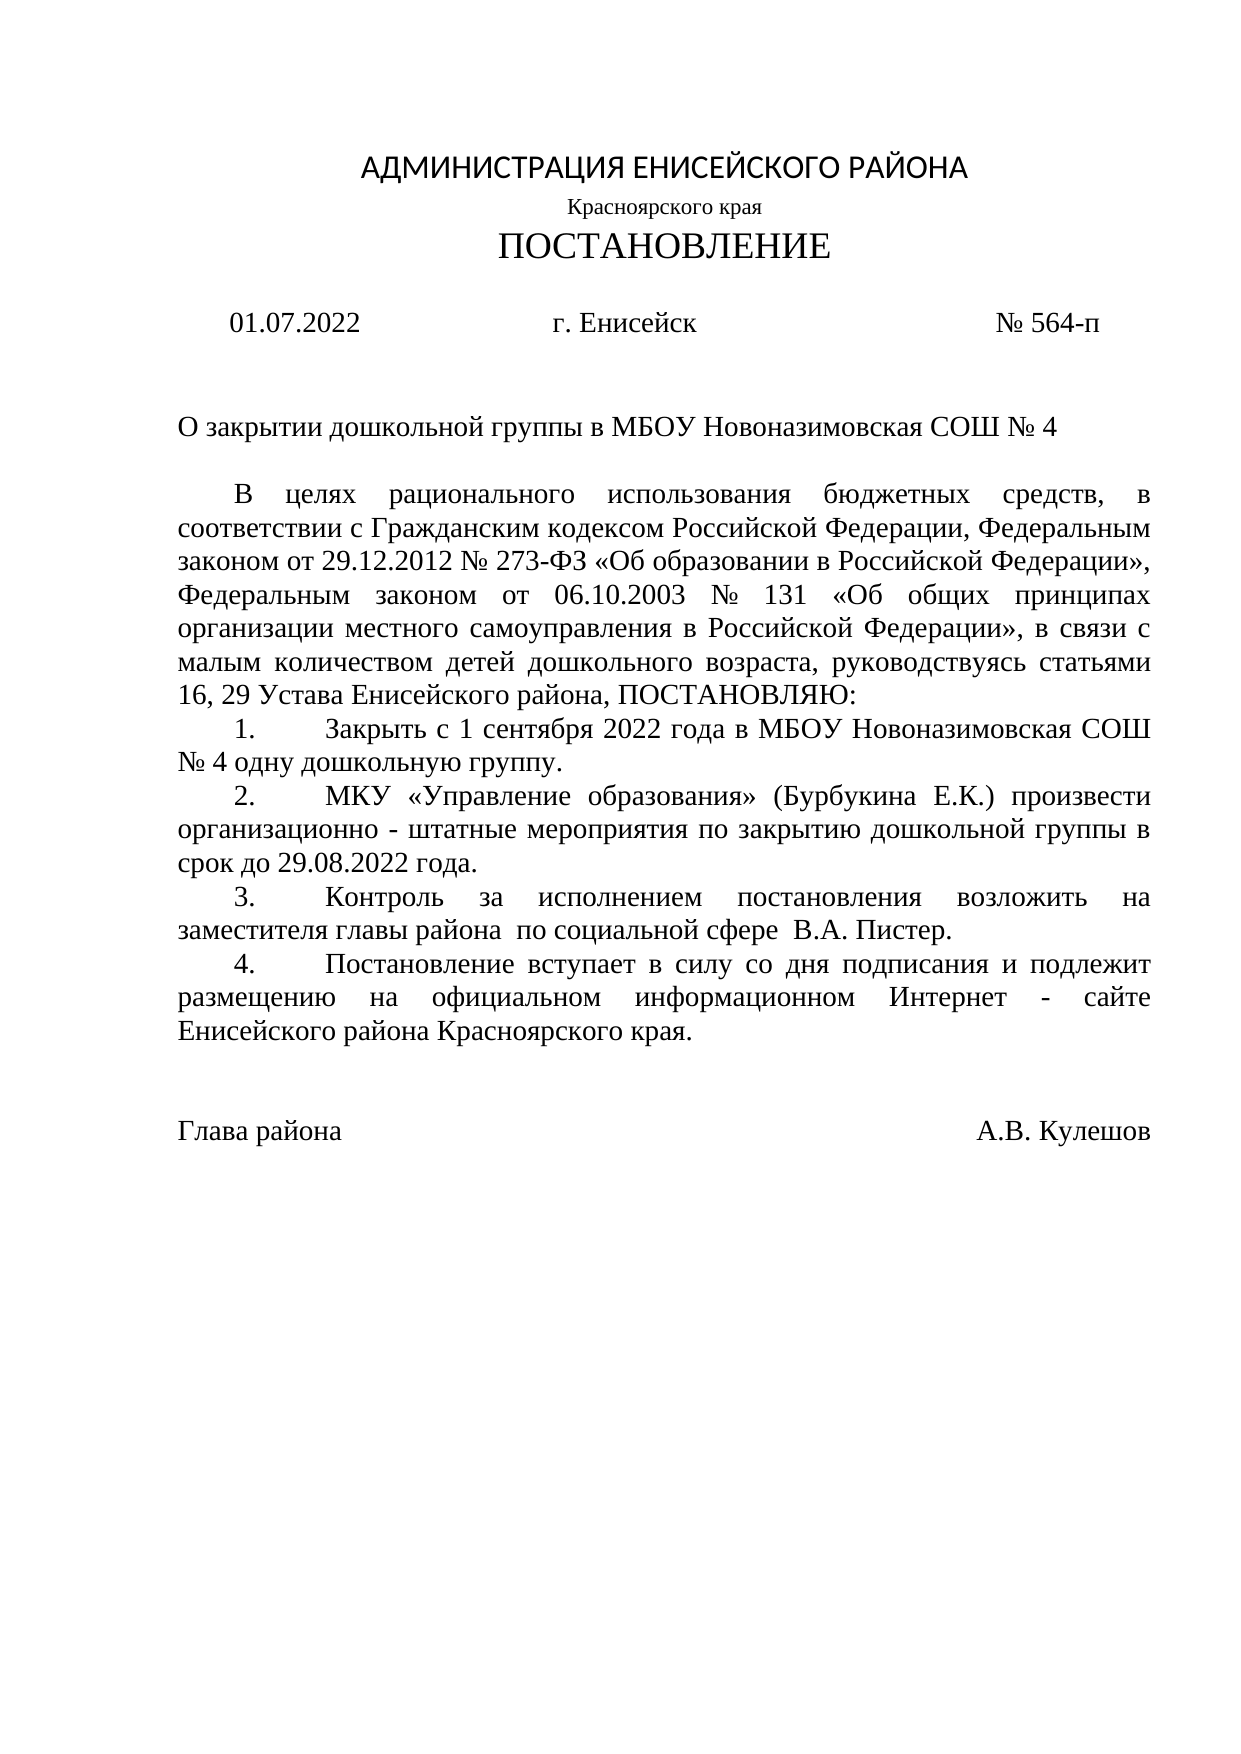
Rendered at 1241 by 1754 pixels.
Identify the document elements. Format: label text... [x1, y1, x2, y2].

text 01.07.2022 г. Енисейск № 564-п [177, 305, 1152, 338]
text В целях рационального использования бюджетных средств, в соответствии с Гражданским кодексом Российской Федерации, Федеральным законом от 29.12.2012 № 273-ФЗ «Об образовании в Российской Федерации», Федеральным законом от 06.10.2003 № 131 «Об общих принципах организации местного самоуправления в Российской Федерации», в связи с малым количеством детей дошкольного возраста, руководствуясь статьями 16, 29 Устава Енисейского района, ПОСТАНОВЛЯЮ: [177, 476, 1152, 711]
title О закрытии дошкольной группы в МБОУ Новоназимовская СОШ № 4 [177, 409, 1152, 443]
list Закрыть с 1 сентября 2022 года в МБОУ Новоназимовская СОШ № 4 одну дошкольную группу. [177, 711, 1152, 778]
text Глава района А.В. Кулешов [177, 1113, 1152, 1147]
text Красноярского края [177, 193, 1152, 219]
list МКУ «Управление образования» (Бурбукина Е.К.) произвести организационно - штатные мероприятия по закрытию дошкольной группы в срок до 29.08.2022 года. [177, 778, 1152, 879]
list Контроль за исполнением постановления возложить на заместителя главы района по социальной сфере В.А. Пистер. [177, 879, 1152, 946]
list Постановление вступает в силу со дня подписания и подлежит размещению на официальном информационном Интернет - сайте Енисейского района Красноярского края. [177, 946, 1152, 1046]
text АДМИНИСТРАЦИЯ ЕНИСЕЙСКОГО РАЙОНА [177, 146, 1152, 187]
text ПОСТАНОВЛЕНИЕ [177, 223, 1152, 266]
